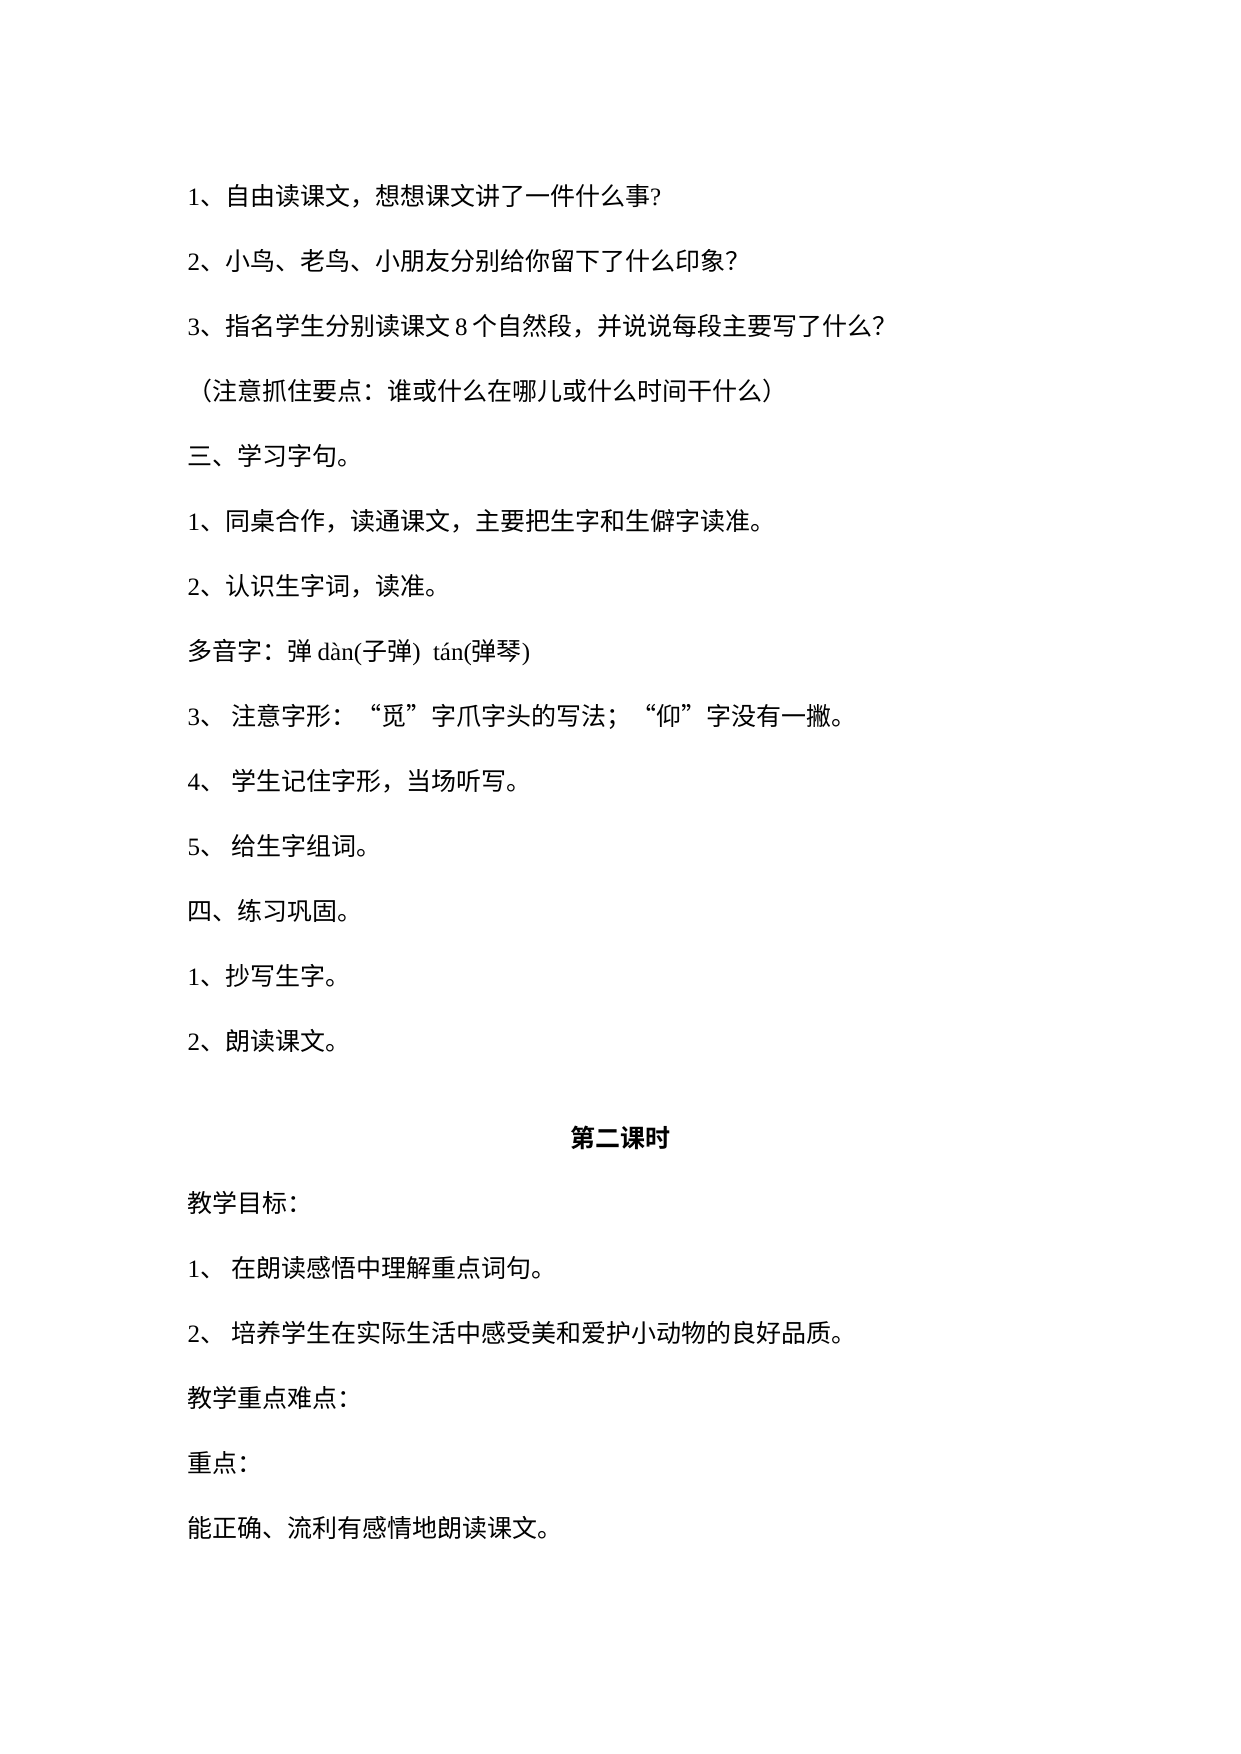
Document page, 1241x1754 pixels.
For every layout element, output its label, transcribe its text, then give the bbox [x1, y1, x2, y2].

list 学生记住字形，当场听写。 [187, 747, 1053, 812]
list 在朗读感悟中理解重点词句。 [187, 1234, 1053, 1299]
text 2、认识生字词，读准。 [187, 552, 1053, 617]
text 三、学习字句。 [187, 422, 1053, 487]
text 1、同桌合作，读通课文，主要把生字和生僻字读准。 [187, 487, 1053, 552]
text 第二课时 [187, 1104, 1053, 1169]
text 教学重点难点： [187, 1364, 1053, 1429]
text 3、指名学生分别读课文8个自然段，并说说每段主要写了什么？ [187, 292, 1053, 357]
text 教学目标： [187, 1169, 1053, 1234]
list 给生字组词。 [187, 812, 1053, 877]
text 1、自由读课文，想想课文讲了一件什么事? [187, 162, 1053, 227]
text 重点： [187, 1429, 1053, 1494]
text 1、抄写生字。 [187, 942, 1053, 1007]
text （注意抓住要点：谁或什么在哪儿或什么时间干什么） [187, 357, 1053, 422]
text 能正确、流利有感情地朗读课文。 [187, 1494, 1053, 1559]
list 注意字形：“觅”字爪字头的写法；“仰”字没有一撇。 [187, 682, 1053, 747]
text 多音字：弹dàn(子弹) tán(弹琴) [187, 617, 1053, 682]
text 2、朗读课文。 [187, 1007, 1053, 1072]
text 四、练习巩固。 [187, 877, 1053, 942]
text 2、小鸟、老鸟、小朋友分别给你留下了什么印象？ [187, 227, 1053, 292]
list 培养学生在实际生活中感受美和爱护小动物的良好品质。 [187, 1299, 1053, 1364]
